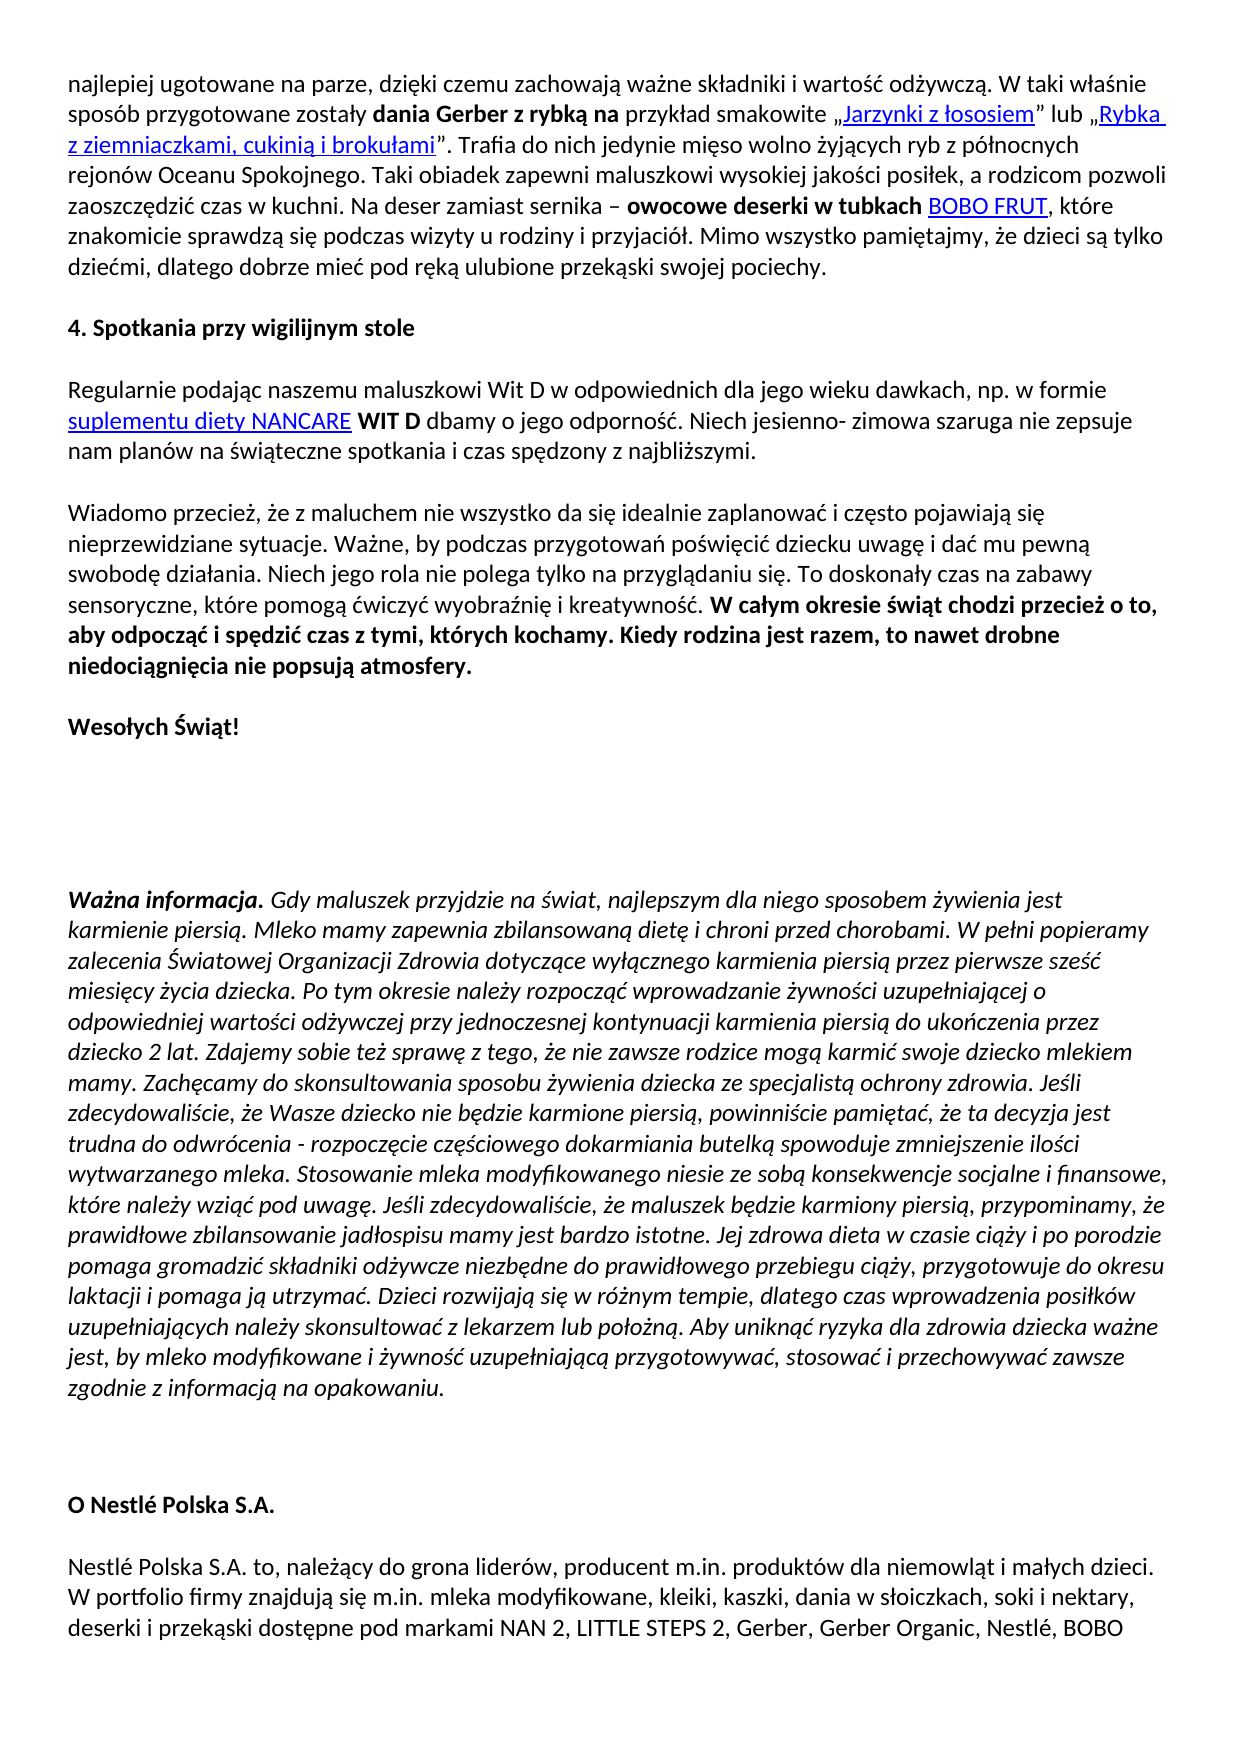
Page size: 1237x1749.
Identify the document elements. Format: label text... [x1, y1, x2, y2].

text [68, 68, 1169, 281]
text O Nestlé Polska S.A. [68, 1489, 1169, 1519]
text Wiadomo przecież, że z maluchem nie wszystko da się idealnie zaplanować i często pojawiają się nieprzewidziane sytuacje. Ważne, by podczas przygotowań poświęcić dziecku uwagę i dać mu pewną swobodę działania. Niech jego rola nie polega tylko na przyglądaniu się. To doskonały czas na zabawy sensoryczne, które pomogą ćwiczyć wyobraźnię i kreatywność. W całym okresie świąt chodzi przecież o to, aby odpocząć i spędzić czas z tymi, których kochamy. Kiedy rodzina jest razem, to nawet drobne niedociągnięcia nie popsują atmosfery. [68, 497, 1169, 680]
text Regularnie podając naszemu maluszkowi Wit D w odpowiednich dla jego wieku dawkach, np. w formie suplementu diety NANCARE WIT D dbamy o jego odporność. Niech jesienno- zimowa szaruga nie zepsuje nam planów na świąteczne spotkania i czas spędzony z najbliższymi. [68, 374, 1169, 466]
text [68, 1551, 1169, 1642]
text Wesołych Świąt! [68, 712, 1169, 742]
text 4. Spotkania przy wigilijnym stole [68, 313, 1169, 343]
text Ważna informacja. Gdy maluszek przyjdzie na świat, najlepszym dla niego sposobem żywienia jest karmienie piersią. Mleko mamy zapewnia zbilansowaną dietę i chroni przed chorobami. W pełni popieramy zalecenia Światowej Organizacji Zdrowia dotyczące wyłącznego karmienia piersią przez pierwsze sześć miesięcy życia dziecka. Po tym okresie należy rozpocząć wprowadzanie żywności uzupełniającej o odpowiedniej wartości odżywczej przy jednoczesnej kontynuacji karmienia piersią do ukończenia przez dziecko 2 lat. Zdajemy sobie też sprawę z tego, że nie zawsze rodzice mogą karmić swoje dziecko mlekiem mamy. Zachęcamy do skonsultowania sposobu żywienia dziecka ze specjalistą ochrony zdrowia. Jeśli zdecydowaliście, że Wasze dziecko nie będzie karmione piersią, powinniście pamiętać, że ta decyzja jest trudna do odwrócenia - rozpoczęcie częściowego dokarmiania butelką spowoduje zmniejszenie ilości wytwarzanego mleka. Stosowanie mleka modyfikowanego niesie ze sobą konsekwencje socjalne i finansowe, które należy wziąć pod uwagę. Jeśli zdecydowaliście, że maluszek będzie karmiony piersią, przypominamy, że prawidłowe zbilansowanie jadłospisu mamy jest bardzo istotne. Jej zdrowa dieta w czasie ciąży i po porodzie pomaga gromadzić składniki odżywcze niezbędne do prawidłowego przebiegu ciąży, przygotowuje do okresu laktacji i pomaga ją utrzymać. Dzieci rozwijają się w różnym tempie, dlatego czas wprowadzenia posiłków uzupełniających należy skonsultować z lekarzem lub położną. Aby uniknąć ryzyka dla zdrowia dziecka ważne jest, by mleko modyfikowane i żywność uzupełniającą przygotowywać, stosować i przechowywać zawsze zgodnie z informacją na opakowaniu. [68, 884, 1169, 1403]
